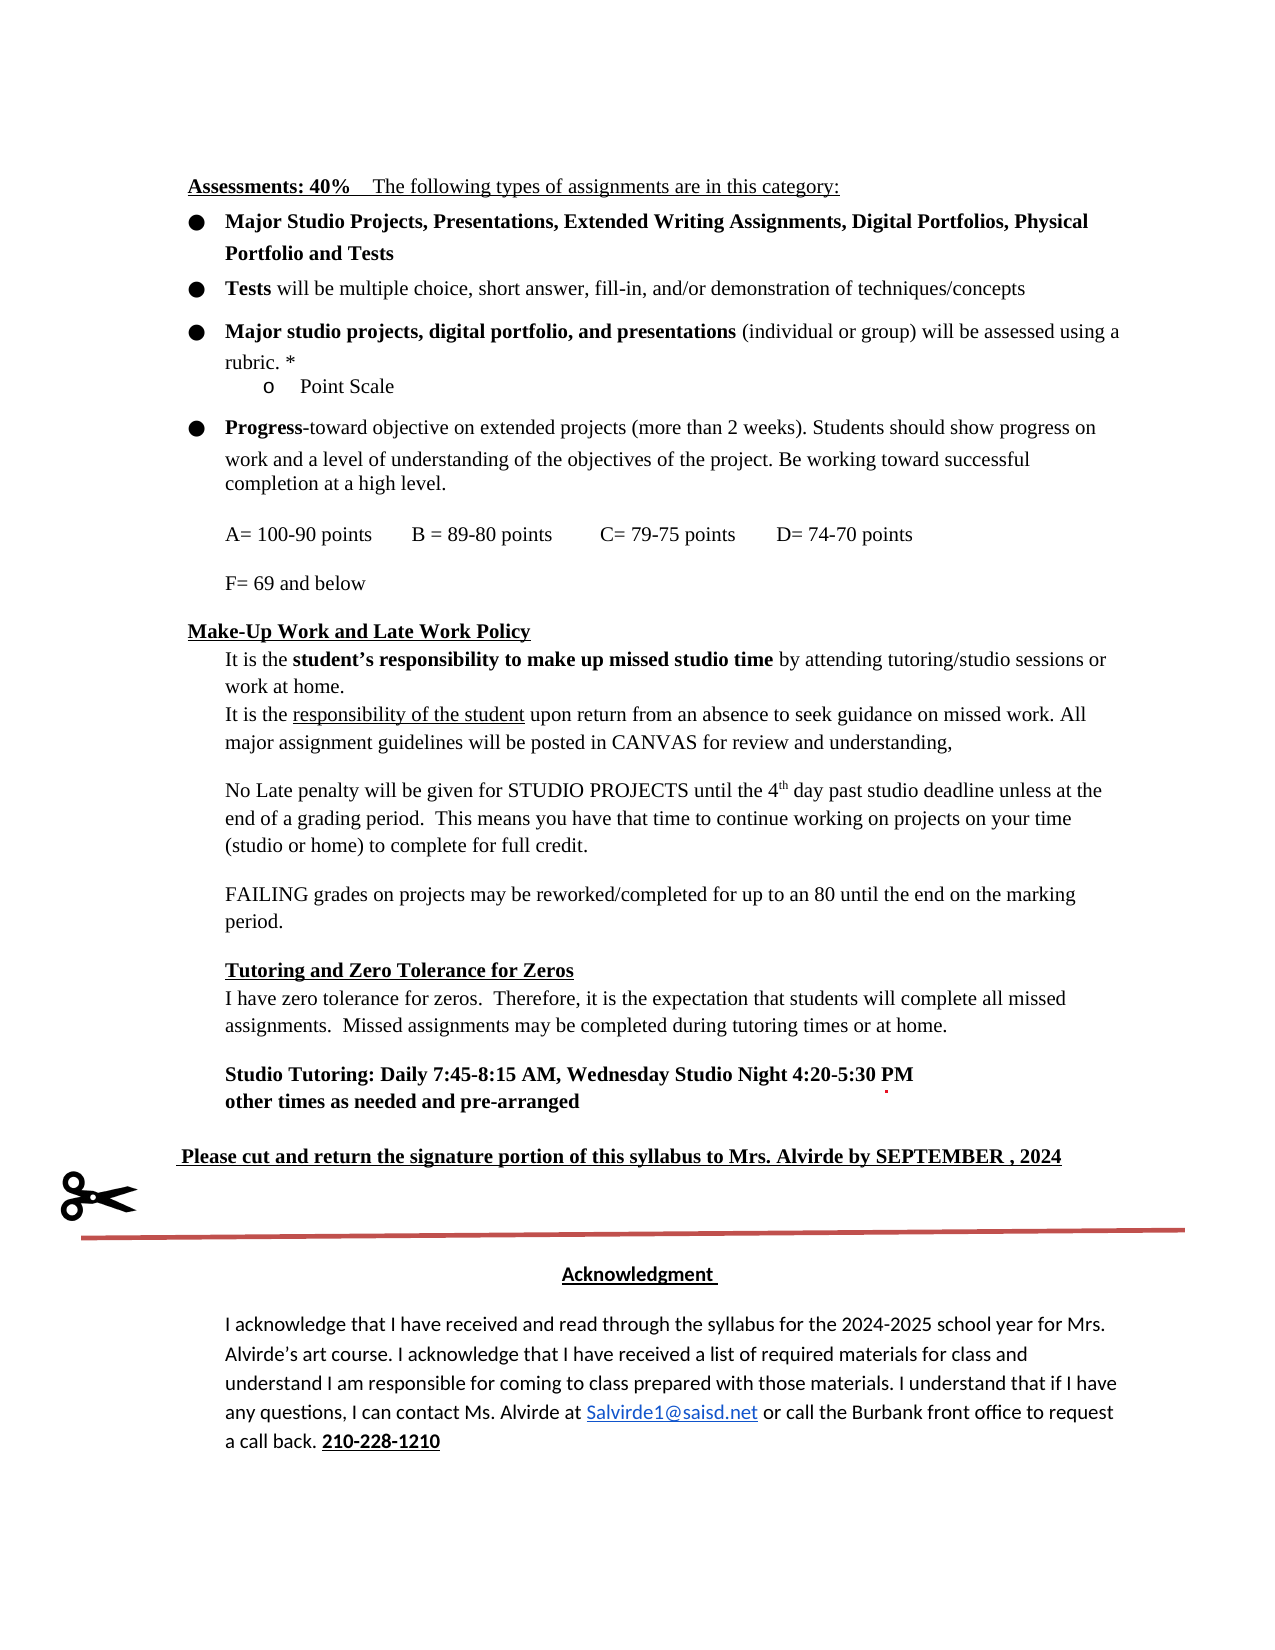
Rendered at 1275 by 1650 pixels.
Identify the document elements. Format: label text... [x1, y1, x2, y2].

text Make-Up Work and Late Work Policy [150, 619, 1125, 643]
text No Late penalty will be given for STUDIO PROJECTS until the 4th day past studio deadline unless at the end of a grading period. This means you have that time to continue working on projects on your time (studio or home) to complete for full credit. [225, 778, 1125, 857]
list Major studio projects, digital portfolio, and presentations (individual or group) will be assessed using a rubric. * [187, 308, 1125, 374]
list Progress-toward objective on extended projects (more than 2 weeks). Students should show progress on work and a level of understanding of the objectives of the project. Be working toward successful completion at a high level. [187, 404, 1125, 495]
list Tests will be multiple choice, short answer, fill-in, and/or demonstration of techniques/concepts [187, 265, 1125, 308]
text Acknowledgment [150, 1262, 1125, 1287]
text It is the responsibility of the student upon return from an absence to seek guidance on missed work. All major assignment guidelines will be posted in CANVAS for review and understanding, [225, 702, 1125, 754]
text It is the student’s responsibility to make up missed studio time by attending tutoring/studio sessions or work at home. [225, 647, 1125, 698]
text FAILING grades on projects may be reworked/completed for up to an 80 until the end on the marking period. [225, 882, 1125, 933]
list Major Studio Projects, Presentations, Extended Writing Assignments, Digital Portfolios, Physical Portfolio and Tests [187, 198, 1125, 265]
text other times as needed and pre-arranged [225, 1089, 1125, 1113]
text Assessments: 40% The following types of assignments are in this category: [150, 174, 1125, 198]
text I acknowledge that I have received and read through the syllabus for the 2024-2025 school year for Mrs. Alvirde’s art course. I acknowledge that I have received a list of required materials for class and understand I am responsible for coming to class prepared with those materials. I understand that if I have any questions, I can contact Ms. Alvirde at Salvirde1@saisd.net or call the Burbank front office to request a call back. 210-228-1210 [225, 1312, 1125, 1454]
list Point Scale [262, 374, 1125, 400]
text Please cut and return the signature portion of this syllabus to Mrs. Alvirde by SEPTEMBER , 2024 [150, 1144, 1125, 1168]
text Studio Tutoring: Daily 7:45-8:15 AM, Wednesday Studio Night 4:20-5:30 PM [225, 1061, 1125, 1086]
text I have zero tolerance for zeros. Therefore, it is the expectation that students will complete all missed assignments. Missed assignments may be completed during tutoring times or at home. [225, 985, 1125, 1037]
picture [34, 1135, 157, 1259]
text F= 69 and below [150, 571, 1125, 595]
text Tutoring and Zero Tolerance for Zeros [150, 958, 1125, 982]
text A= 100-90 points B = 89-80 points C= 79-75 points D= 74-70 points [150, 522, 1125, 546]
